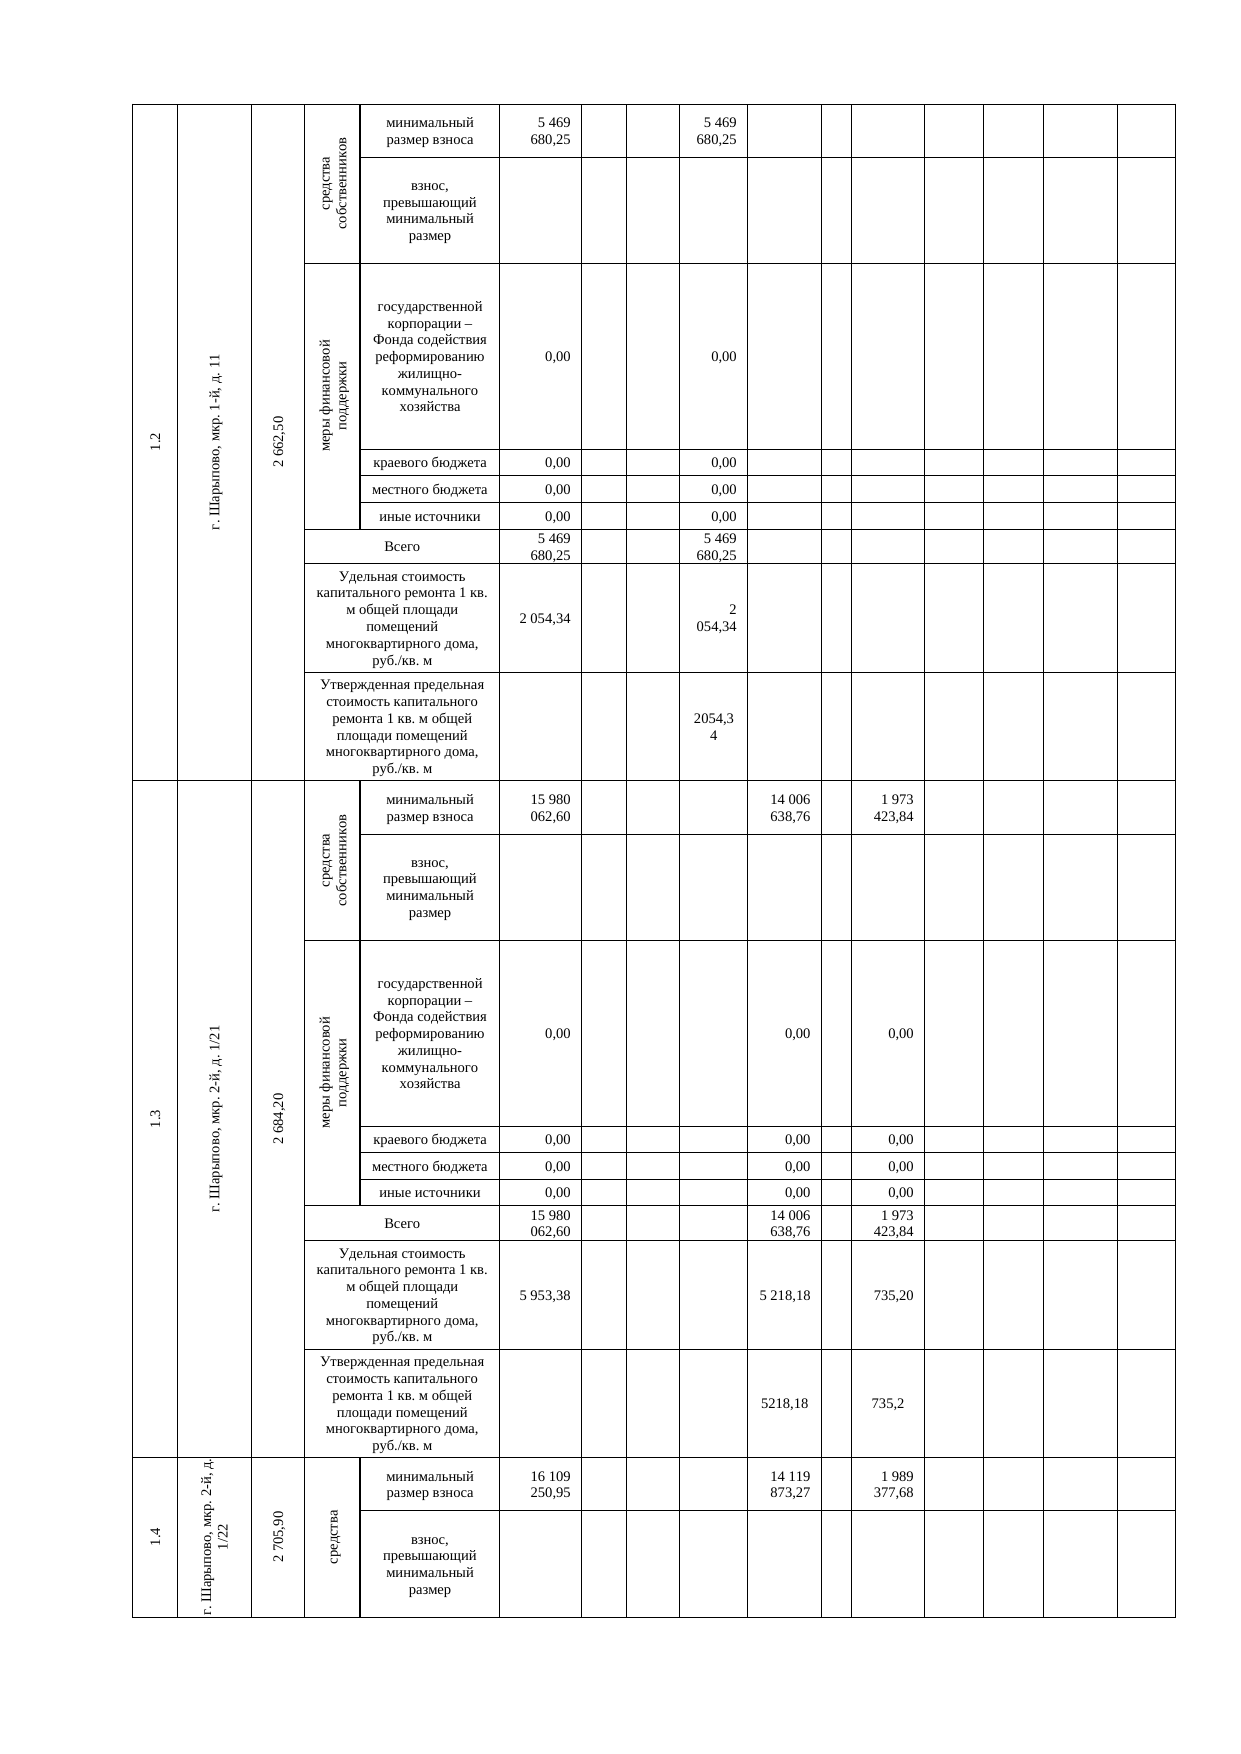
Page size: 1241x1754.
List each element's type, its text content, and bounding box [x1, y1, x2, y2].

table_cell [1118, 1241, 1175, 1348]
table_cell [627, 158, 679, 263]
table_cell 1 973 423,84 [852, 1206, 924, 1240]
table_cell [627, 564, 679, 672]
table_cell 0,00 [748, 941, 821, 1126]
table_cell [822, 1350, 851, 1457]
table_cell [1118, 1180, 1175, 1205]
table_cell [822, 158, 851, 263]
table_cell [627, 1458, 679, 1510]
table_cell [984, 1127, 1043, 1152]
table_cell взнос, превышающий минимальный размер [361, 158, 499, 263]
table_cell 2 054,34 [680, 564, 747, 672]
table_cell [984, 673, 1043, 780]
table_cell [925, 564, 983, 672]
table_cell [627, 530, 679, 563]
table_cell [852, 503, 924, 528]
table_cell [852, 105, 924, 157]
table_cell [1044, 158, 1117, 263]
table_cell [748, 564, 821, 672]
table_cell [582, 1206, 626, 1240]
table_cell [1044, 1180, 1117, 1205]
table_cell [984, 1206, 1043, 1240]
table_cell [1118, 476, 1175, 502]
table_cell [627, 1153, 679, 1179]
table_cell [822, 264, 851, 449]
table_cell 2 054,34 [500, 564, 581, 672]
table_cell 2054,34 [680, 673, 747, 780]
table_cell [1044, 476, 1117, 502]
table_cell [822, 1458, 851, 1510]
table_cell [582, 1350, 626, 1457]
table_cell [852, 158, 924, 263]
table_cell [627, 781, 679, 833]
table_cell [984, 564, 1043, 672]
table_cell [627, 673, 679, 780]
table_cell [582, 1127, 626, 1152]
table_cell [582, 564, 626, 672]
table_cell [822, 1511, 851, 1617]
table_cell 14 119 873,27 [748, 1458, 821, 1510]
table_cell [680, 1350, 747, 1457]
table_cell [627, 1350, 679, 1457]
table_cell иные источники [361, 1180, 499, 1205]
table_cell [1044, 1511, 1117, 1617]
table_cell 2 684,20 [252, 781, 304, 1457]
table_cell [925, 1206, 983, 1240]
table_cell [852, 1511, 924, 1617]
table_cell [680, 1153, 747, 1179]
table_cell [680, 1127, 747, 1152]
table_cell краевого бюджета [361, 1127, 499, 1152]
table_cell [984, 158, 1043, 263]
table_cell [822, 450, 851, 475]
table_cell [748, 503, 821, 528]
table_cell [748, 530, 821, 563]
table_cell средства собственников [305, 105, 359, 263]
table_cell [984, 835, 1043, 940]
table_cell 0,00 [680, 450, 747, 475]
table_cell 0,00 [748, 1153, 821, 1179]
table_cell [822, 1153, 851, 1179]
table_cell 0,00 [852, 1180, 924, 1205]
table_cell 0,00 [500, 450, 581, 475]
table_cell [1044, 1458, 1117, 1510]
table_cell [680, 941, 747, 1126]
table_cell государственной корпорации – Фонда содействия реформированию жилищно-коммунального хозяйства [361, 264, 499, 449]
table_cell [822, 835, 851, 940]
table_cell [822, 1180, 851, 1205]
table_cell меры финансовой поддержки [305, 264, 359, 528]
table_cell [748, 1511, 821, 1617]
table_cell [748, 835, 821, 940]
table_cell [984, 503, 1043, 528]
table_cell [984, 1350, 1043, 1457]
table_cell [822, 530, 851, 563]
table_cell 1.3 [133, 781, 177, 1457]
table_cell [822, 1127, 851, 1152]
table_cell [822, 105, 851, 157]
table_cell [925, 1511, 983, 1617]
table_cell [500, 1350, 581, 1457]
table_cell 2 705,90 [252, 1458, 304, 1617]
table_cell [1044, 1241, 1117, 1348]
table_cell 0,00 [852, 941, 924, 1126]
table_cell [1118, 530, 1175, 563]
table_cell [680, 835, 747, 940]
table_cell [627, 1511, 679, 1617]
table_cell 15 980 062,60 [500, 1206, 581, 1240]
table_cell 735,20 [852, 1241, 924, 1348]
table_cell [627, 941, 679, 1126]
table_cell [1118, 105, 1175, 157]
table_cell [822, 781, 851, 833]
table_cell меры финансовой поддержки [305, 941, 359, 1205]
table_cell краевого бюджета [361, 450, 499, 475]
table_cell 1.4 [133, 1458, 177, 1617]
table_cell [1118, 781, 1175, 833]
table_cell [925, 941, 983, 1126]
table_cell Удельная стоимость капитального ремонта 1 кв. м общей площади помещений многоквартирного дома, руб./кв. м [305, 564, 499, 672]
table_cell г. Шарыпово, мкр. 2-й, д. 1/21 [178, 781, 251, 1457]
table_cell [925, 1350, 983, 1457]
table_cell 0,00 [680, 264, 747, 449]
table_cell [1118, 503, 1175, 528]
table_cell [582, 158, 626, 263]
table_cell местного бюджета [361, 1153, 499, 1179]
table_cell [582, 476, 626, 502]
table_cell [984, 1458, 1043, 1510]
table_cell [925, 1241, 983, 1348]
table_cell 0,00 [500, 476, 581, 502]
table_cell 0,00 [500, 1153, 581, 1179]
table_cell [1118, 564, 1175, 672]
table_cell [925, 503, 983, 528]
table_cell [500, 1511, 581, 1617]
table_cell 0,00 [500, 503, 581, 528]
table_cell [925, 105, 983, 157]
table_cell средства собственников [305, 1458, 359, 1617]
table_cell 5 469 680,25 [680, 530, 747, 563]
table_cell [582, 1180, 626, 1205]
table_cell [852, 564, 924, 672]
table_cell [582, 264, 626, 449]
table_cell [748, 450, 821, 475]
table_cell Всего [305, 1206, 499, 1240]
table_cell [822, 673, 851, 780]
table_cell 0,00 [748, 1180, 821, 1205]
table_cell [822, 503, 851, 528]
table_cell [1118, 1350, 1175, 1457]
table_cell [852, 673, 924, 780]
table_cell [627, 835, 679, 940]
table_cell [1118, 450, 1175, 475]
table_cell [748, 264, 821, 449]
table_cell [984, 1180, 1043, 1205]
table_cell [1044, 530, 1117, 563]
table_cell [822, 941, 851, 1126]
table_cell [1044, 941, 1117, 1126]
table_cell 14 006 638,76 [748, 781, 821, 833]
table_cell [748, 673, 821, 780]
table_cell [852, 530, 924, 563]
table_cell [852, 450, 924, 475]
table_cell [1044, 450, 1117, 475]
table_cell 0,00 [748, 1127, 821, 1152]
table_cell 0,00 [500, 1180, 581, 1205]
table_cell [627, 1180, 679, 1205]
table_cell 5 469 680,25 [500, 530, 581, 563]
table_cell [925, 1458, 983, 1510]
table_cell [582, 105, 626, 157]
table_cell [984, 1153, 1043, 1179]
table_cell 15 980 062,60 [500, 781, 581, 833]
table_cell [1044, 835, 1117, 940]
table_cell [1044, 564, 1117, 672]
table_cell средства собственников [305, 781, 359, 940]
table_cell [582, 1153, 626, 1179]
table_cell 5218,18 [748, 1350, 821, 1457]
table_cell [984, 476, 1043, 502]
table_cell [1118, 158, 1175, 263]
table_cell [925, 450, 983, 475]
table_cell [1044, 1127, 1117, 1152]
table_cell [852, 264, 924, 449]
table_cell [500, 835, 581, 940]
table_cell [627, 503, 679, 528]
table_cell [1044, 673, 1117, 780]
table_cell [627, 105, 679, 157]
table_cell 5 469 680,25 [500, 105, 581, 157]
table_cell [1118, 1206, 1175, 1240]
table_cell 14 006 638,76 [748, 1206, 821, 1240]
table_cell [582, 781, 626, 833]
table_cell 2 662,50 [252, 105, 304, 780]
table_cell [627, 1127, 679, 1152]
table_cell [748, 158, 821, 263]
table_cell [748, 476, 821, 502]
table_cell [582, 503, 626, 528]
table_cell 735,2 [852, 1350, 924, 1457]
table_cell г. Шарыпово, мкр. 2-й, д. 1/22 [178, 1458, 251, 1617]
table_cell [984, 781, 1043, 833]
table_cell [984, 264, 1043, 449]
table_cell 0,00 [852, 1127, 924, 1152]
table_cell [1044, 781, 1117, 833]
table_cell [680, 1180, 747, 1205]
table_cell 0,00 [680, 503, 747, 528]
table_cell Утвержденная предельная стоимость капитального ремонта 1 кв. м общей площади помещений многоквартирного дома, руб./кв. м [305, 1350, 499, 1457]
table_cell государственной корпорации – Фонда содействия реформированию жилищно-коммунального хозяйства [361, 941, 499, 1126]
table_cell [984, 1241, 1043, 1348]
table_cell 1 973 423,84 [852, 781, 924, 833]
table_cell Утвержденная предельная стоимость капитального ремонта 1 кв. м общей площади помещений многоквартирного дома, руб./кв. м [305, 673, 499, 780]
table_cell [1044, 1206, 1117, 1240]
table_cell иные источники [361, 503, 499, 528]
table_cell [1118, 835, 1175, 940]
table_cell [1118, 1127, 1175, 1152]
table_cell [627, 1241, 679, 1348]
table_cell г. Шарыпово, мкр. 1-й, д. 11 [178, 105, 251, 780]
table_cell 5 218,18 [748, 1241, 821, 1348]
table_cell [582, 450, 626, 475]
table_cell [1044, 105, 1117, 157]
table_cell минимальный размер взноса [361, 781, 499, 833]
table_cell [627, 450, 679, 475]
table_cell [582, 835, 626, 940]
table_cell [925, 476, 983, 502]
table_cell [984, 530, 1043, 563]
table_cell [582, 673, 626, 780]
table_cell [822, 564, 851, 672]
table_cell Всего [305, 530, 499, 563]
table_cell [822, 1206, 851, 1240]
table_cell [500, 673, 581, 780]
table_cell [680, 781, 747, 833]
table_cell [1118, 264, 1175, 449]
table_cell [680, 158, 747, 263]
table_cell взнос, превышающий минимальный размер [361, 1511, 499, 1617]
table_cell [748, 105, 821, 157]
table_cell [925, 673, 983, 780]
table_cell [680, 1458, 747, 1510]
table_cell [925, 158, 983, 263]
table_cell [1118, 1511, 1175, 1617]
table_cell [500, 158, 581, 263]
table_cell [925, 835, 983, 940]
table_cell [852, 476, 924, 502]
table_cell [582, 1458, 626, 1510]
table_cell [984, 1511, 1043, 1617]
table_cell [852, 835, 924, 940]
table_cell 5 469 680,25 [680, 105, 747, 157]
table_cell [680, 1206, 747, 1240]
table_cell [984, 941, 1043, 1126]
table_cell минимальный размер взноса [361, 105, 499, 157]
table_cell [984, 105, 1043, 157]
table_cell [822, 476, 851, 502]
table_cell [680, 1511, 747, 1617]
table_cell [1118, 941, 1175, 1126]
table_cell [925, 1180, 983, 1205]
table_cell 1.2 [133, 105, 177, 780]
table_cell [925, 530, 983, 563]
table_cell 0,00 [500, 264, 581, 449]
table_cell [1118, 1153, 1175, 1179]
table_cell [582, 1241, 626, 1348]
table_cell 0,00 [680, 476, 747, 502]
table_cell [680, 1241, 747, 1348]
table_cell 16 109 250,95 [500, 1458, 581, 1510]
table_cell [1044, 264, 1117, 449]
table_cell [627, 476, 679, 502]
table_cell Удельная стоимость капитального ремонта 1 кв. м общей площади помещений многоквартирного дома, руб./кв. м [305, 1241, 499, 1348]
table_cell [925, 1153, 983, 1179]
table_cell [582, 941, 626, 1126]
table_cell взнос, превышающий минимальный размер [361, 835, 499, 940]
table_cell 1 989 377,68 [852, 1458, 924, 1510]
table_cell 0,00 [852, 1153, 924, 1179]
table_cell 0,00 [500, 1127, 581, 1152]
table_cell [1118, 1458, 1175, 1510]
table_cell [925, 781, 983, 833]
table_cell [1044, 1350, 1117, 1457]
table_cell [582, 530, 626, 563]
table_cell [925, 264, 983, 449]
table_cell [627, 264, 679, 449]
table_cell местного бюджета [361, 476, 499, 502]
table_cell [925, 1127, 983, 1152]
table_cell [1118, 673, 1175, 780]
table_cell [822, 1241, 851, 1348]
table_cell 0,00 [500, 941, 581, 1126]
table_cell [1044, 503, 1117, 528]
table_cell [984, 450, 1043, 475]
table_cell 5 953,38 [500, 1241, 581, 1348]
table_cell минимальный размер взноса [361, 1458, 499, 1510]
table_cell [627, 1206, 679, 1240]
table_cell [582, 1511, 626, 1617]
table_cell [1044, 1153, 1117, 1179]
